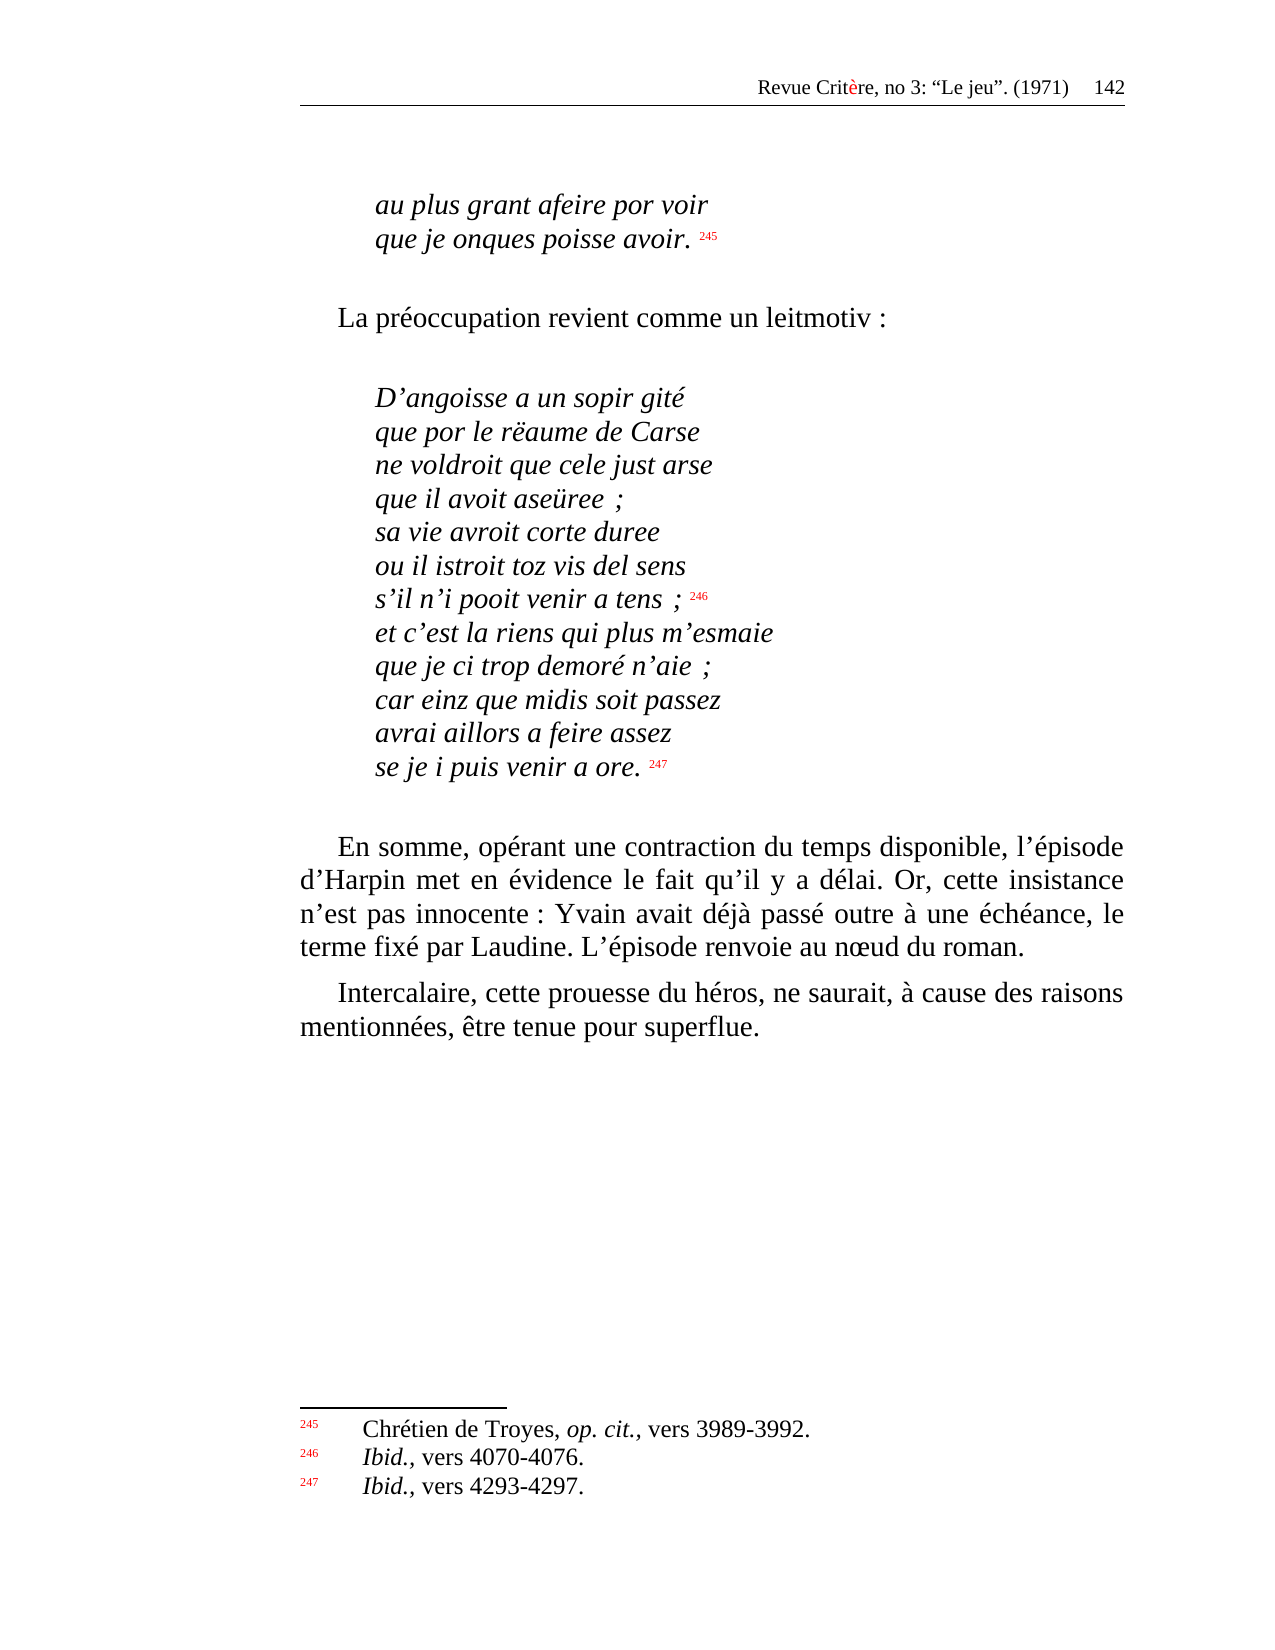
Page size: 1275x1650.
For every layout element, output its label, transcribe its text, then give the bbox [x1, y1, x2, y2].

text Intercalaire, cette prouesse du héros, ne saurait, à cause des raisons mentionnées, être tenue pour superflue. [300, 975, 1125, 1042]
text avrai aillors a feire assez [375, 716, 1125, 749]
text D’angoisse a un sopir gité [375, 380, 1125, 414]
text s’il n’i pooit venir a tens ; [375, 581, 1125, 615]
text car einz que midis soit passez [375, 682, 1125, 716]
text au plus grant afeire por voir [375, 187, 1125, 221]
text que je onques poisse avoir. [375, 221, 1125, 254]
text que je ci trop demoré n’aie ; [375, 648, 1125, 682]
text se je i puis venir a ore. [375, 749, 1125, 783]
text La préoccupation revient comme un leitmotiv : [300, 301, 1125, 334]
text que il avoit aseüree ; [375, 481, 1125, 514]
text ne voldroit que cele just arse [375, 447, 1125, 481]
text que por le rëaume de Carse [375, 414, 1125, 447]
text et c’est la riens qui plus m’esmaie [375, 615, 1125, 648]
text En somme, opérant une contraction du temps disponible, l’épisode d’Harpin met en évidence le fait qu’il y a délai. Or, cette insistance n’est pas innocente : Yvain avait déjà passé outre à une échéance, le terme fixé par Laudine. L’épisode renvoie au nœud du roman. [300, 829, 1125, 963]
text sa vie avroit corte duree [375, 514, 1125, 548]
text ou il istroit toz vis del sens [375, 548, 1125, 581]
